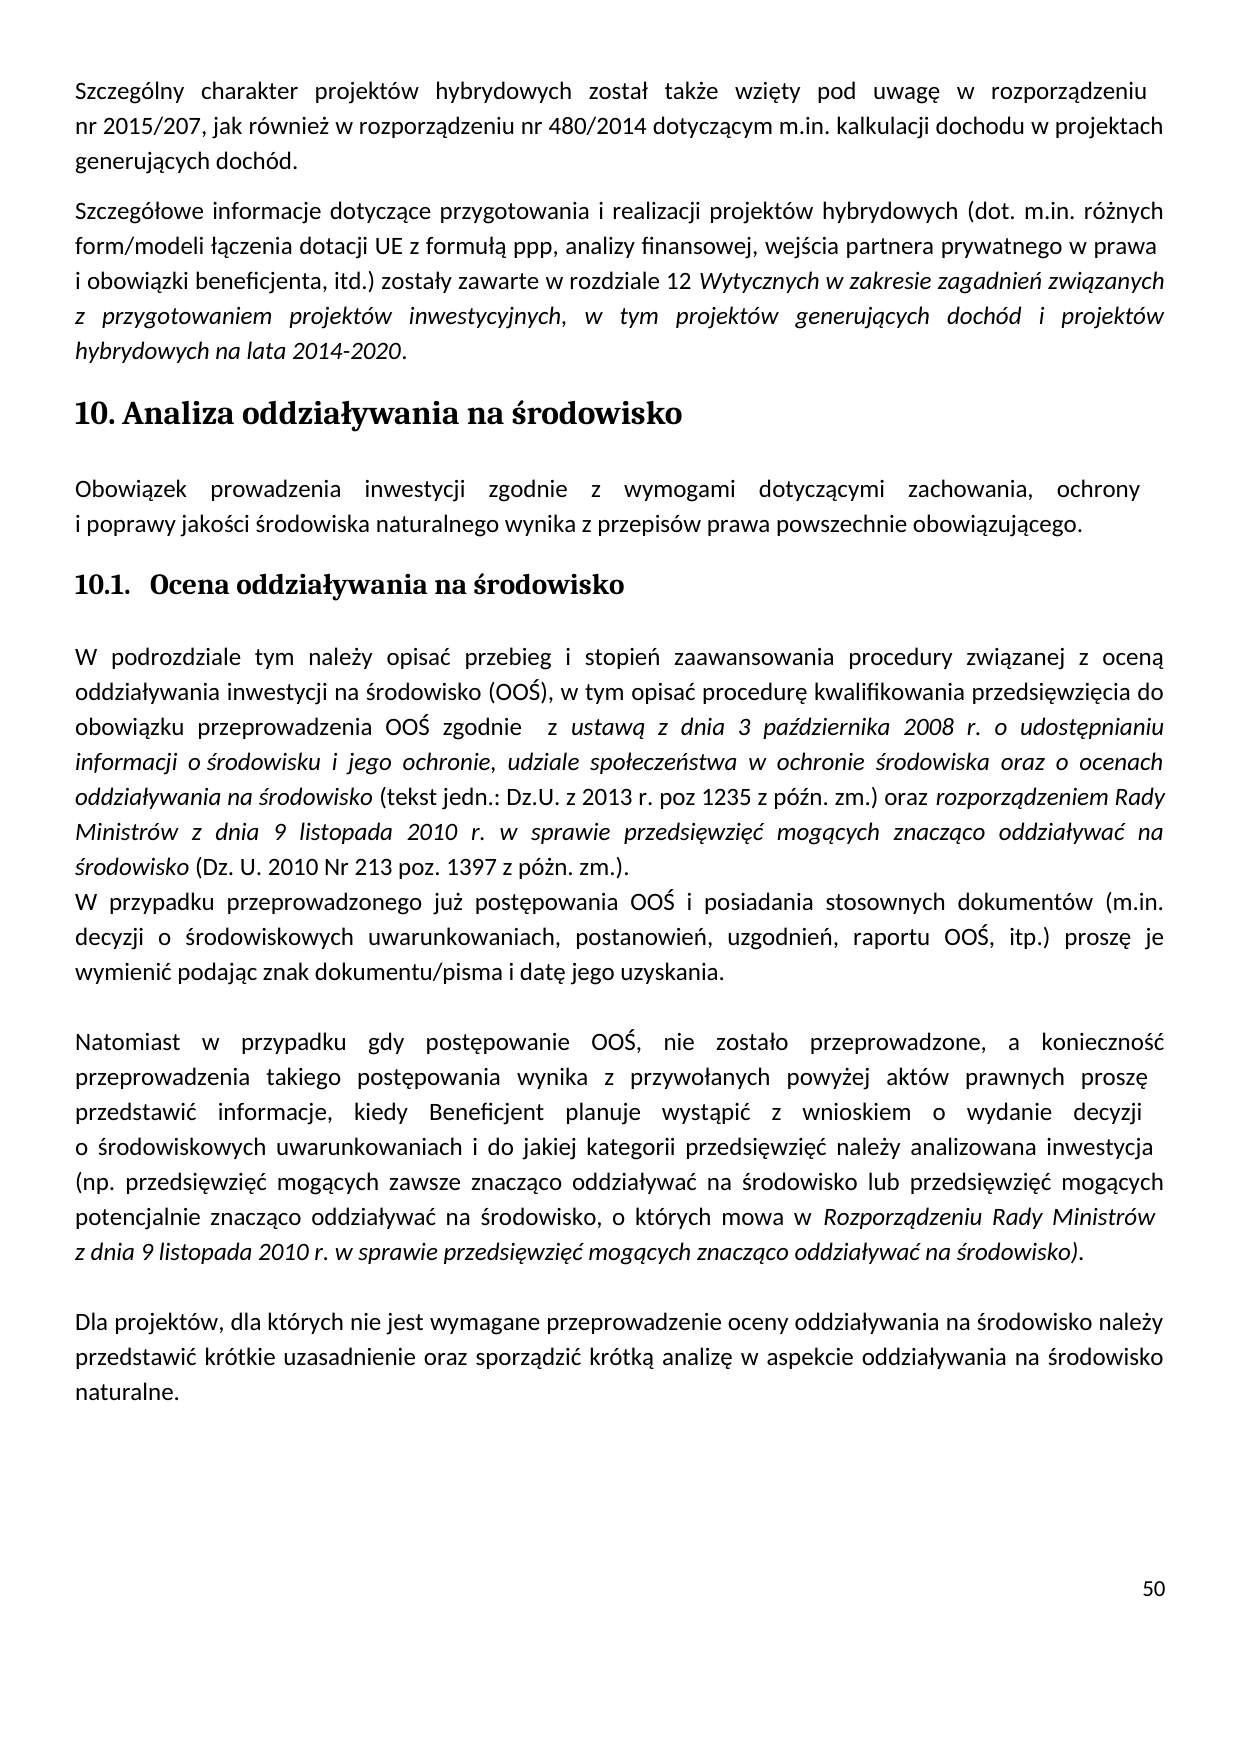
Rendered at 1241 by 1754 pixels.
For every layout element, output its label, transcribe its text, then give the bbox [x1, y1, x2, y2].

text Szczególny charakter projektów hybrydowych został także wzięty pod uwagę w rozporządzeniu nr 2015/207, jak również w rozporządzeniu nr 480/2014 dotyczącym m.in. kalkulacji dochodu w projektach generujących dochód. [75, 75, 1165, 176]
subtitle Ocena oddziaływania na środowisko [75, 568, 1165, 602]
list Dla projektów, dla których nie jest wymagane przeprowadzenie oceny oddziaływania na środowisko należy przedstawić krótkie uzasadnienie oraz sporządzić krótką analizę w aspekcie oddziaływania na środowisko naturalne. [75, 1306, 1165, 1406]
subtitle Analiza oddziaływania na środowisko [75, 395, 1165, 433]
list W podrozdziale tym należy opisać przebieg i stopień zaawansowania procedury związanej z oceną oddziaływania inwestycji na środowisko (OOŚ), w tym opisać procedurę kwalifikowania przedsięwzięcia do obowiązku przeprowadzenia OOŚ zgodnie z ustawą z dnia 3 października 2008 r. o udostępnianiu informacji o środowisku i jego ochronie, udziale społeczeństwa w ochronie środowiska oraz o ocenach oddziaływania na środowisko (tekst jedn.: Dz.U. z 2013 r. poz 1235 z późn. zm.) oraz rozporządzeniem Rady Ministrów z dnia 9 listopada 2010 r. w sprawie przedsięwzięć mogących znacząco oddziaływać na środowisko (Dz. U. 2010 Nr 213 poz. 1397 z póżn. zm.). [75, 641, 1165, 881]
list Natomiast w przypadku gdy postępowanie OOŚ, nie zostało przeprowadzone, a konieczność przeprowadzenia takiego postępowania wynika z przywołanych powyżej aktów prawnych proszę przedstawić informacje, kiedy Beneficjent planuje wystąpić z wnioskiem o wydanie decyzji o środowiskowych uwarunkowaniach i do jakiej kategorii przedsięwzięć należy analizowana inwestycja (np. przedsięwzięć mogących zawsze znacząco oddziaływać na środowisko lub przedsięwzięć mogących potencjalnie znacząco oddziaływać na środowisko, o których mowa w Rozporządzeniu Rady Ministrów z dnia 9 listopada 2010 r. w sprawie przedsięwzięć mogących znacząco oddziaływać na środowisko). [75, 1026, 1165, 1266]
list W przypadku przeprowadzonego już postępowania OOŚ i posiadania stosownych dokumentów (m.in. decyzji o środowiskowych uwarunkowaniach, postanowień, uzgodnień, raportu OOŚ, itp.) proszę je wymienić podając znak dokumentu/pisma i datę jego uzyskania. [75, 886, 1165, 986]
text Szczegółowe informacje dotyczące przygotowania i realizacji projektów hybrydowych (dot. m.in. różnych form/modeli łączenia dotacji UE z formułą ppp, analizy finansowej, wejścia partnera prywatnego w prawa i obowiązki beneficjenta, itd.) zostały zawarte w rozdziale 12 Wytycznych w zakresie zagadnień związanych z przygotowaniem projektów inwestycyjnych, w tym projektów generujących dochód i projektów hybrydowych na lata 2014-2020. [75, 195, 1165, 365]
text Obowiązek prowadzenia inwestycji zgodnie z wymogami dotyczącymi zachowania, ochrony i poprawy jakości środowiska naturalnego wynika z przepisów prawa powszechnie obowiązującego. [75, 473, 1165, 539]
